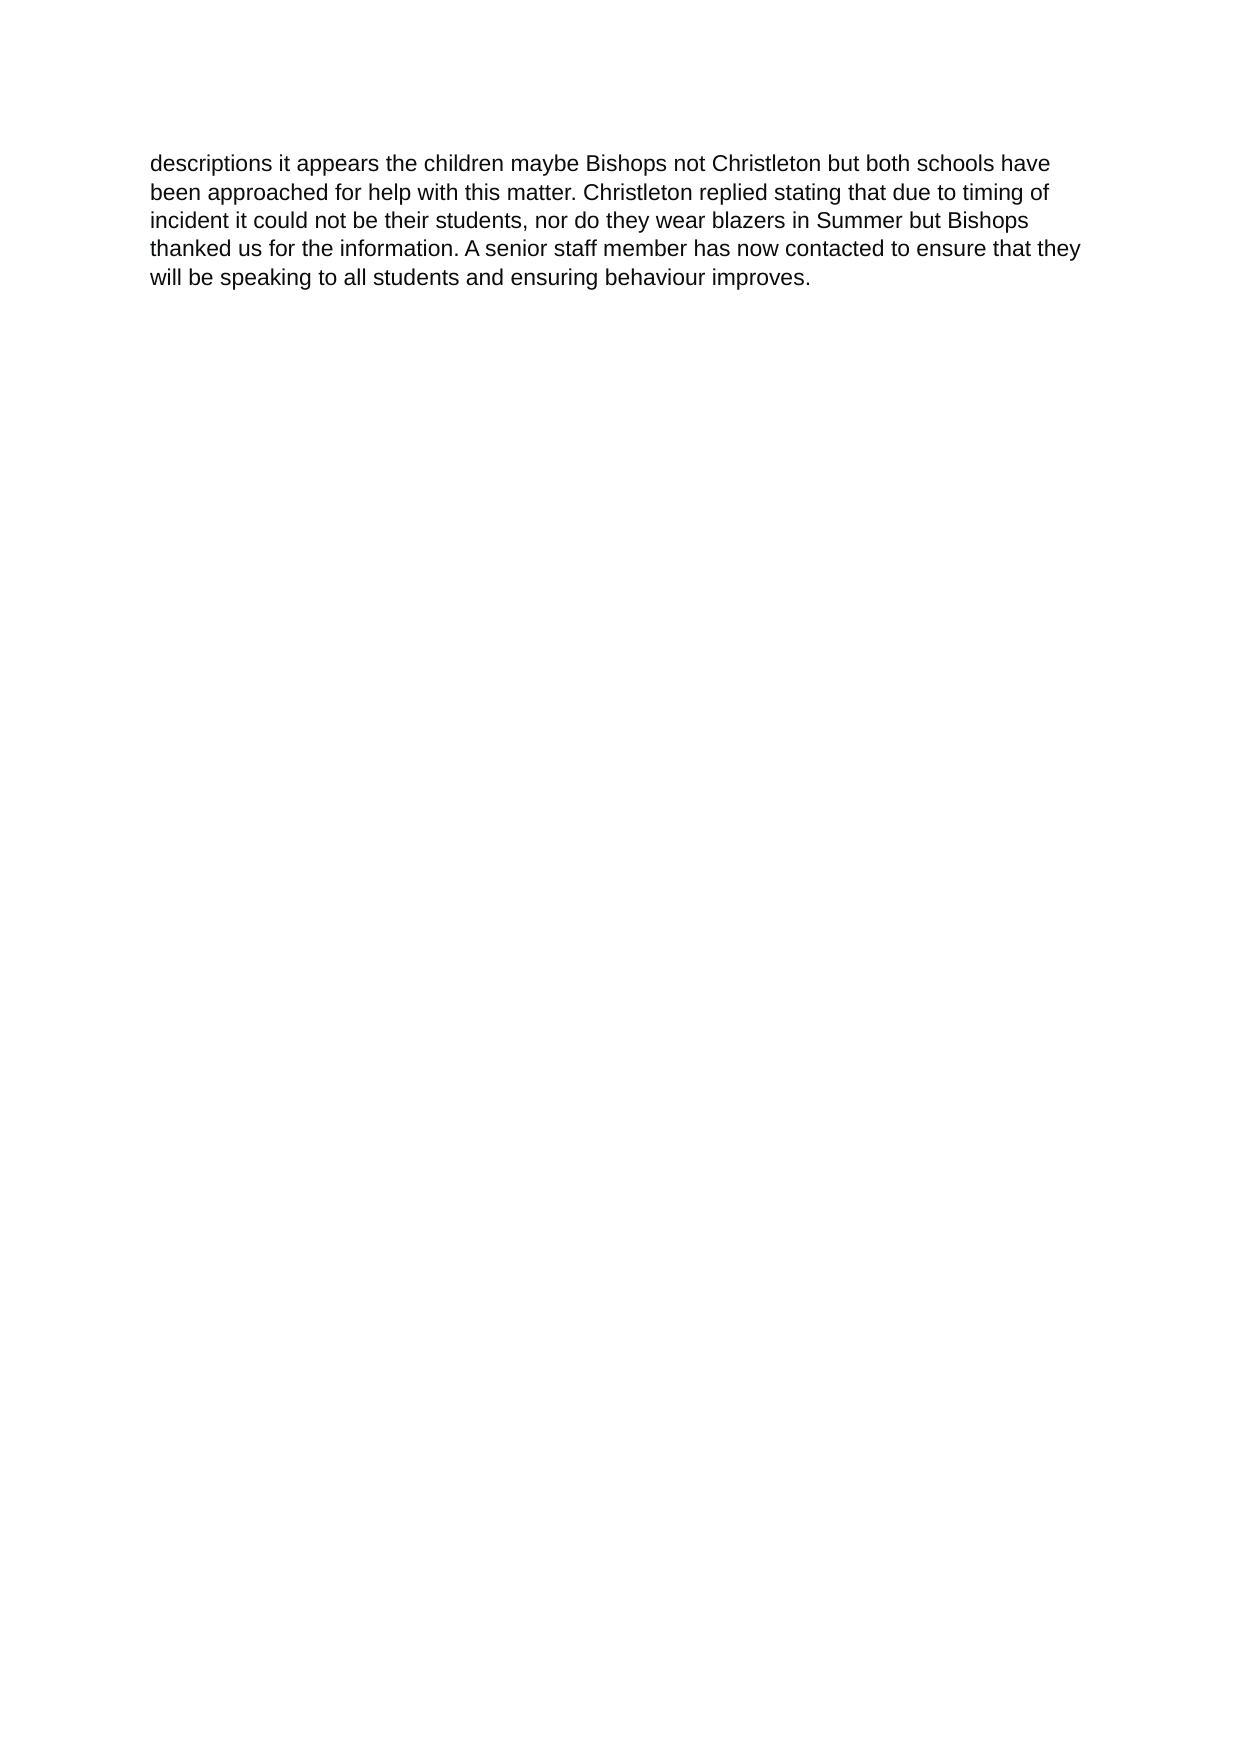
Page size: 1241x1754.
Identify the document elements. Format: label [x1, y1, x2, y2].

list [150, 150, 1090, 290]
